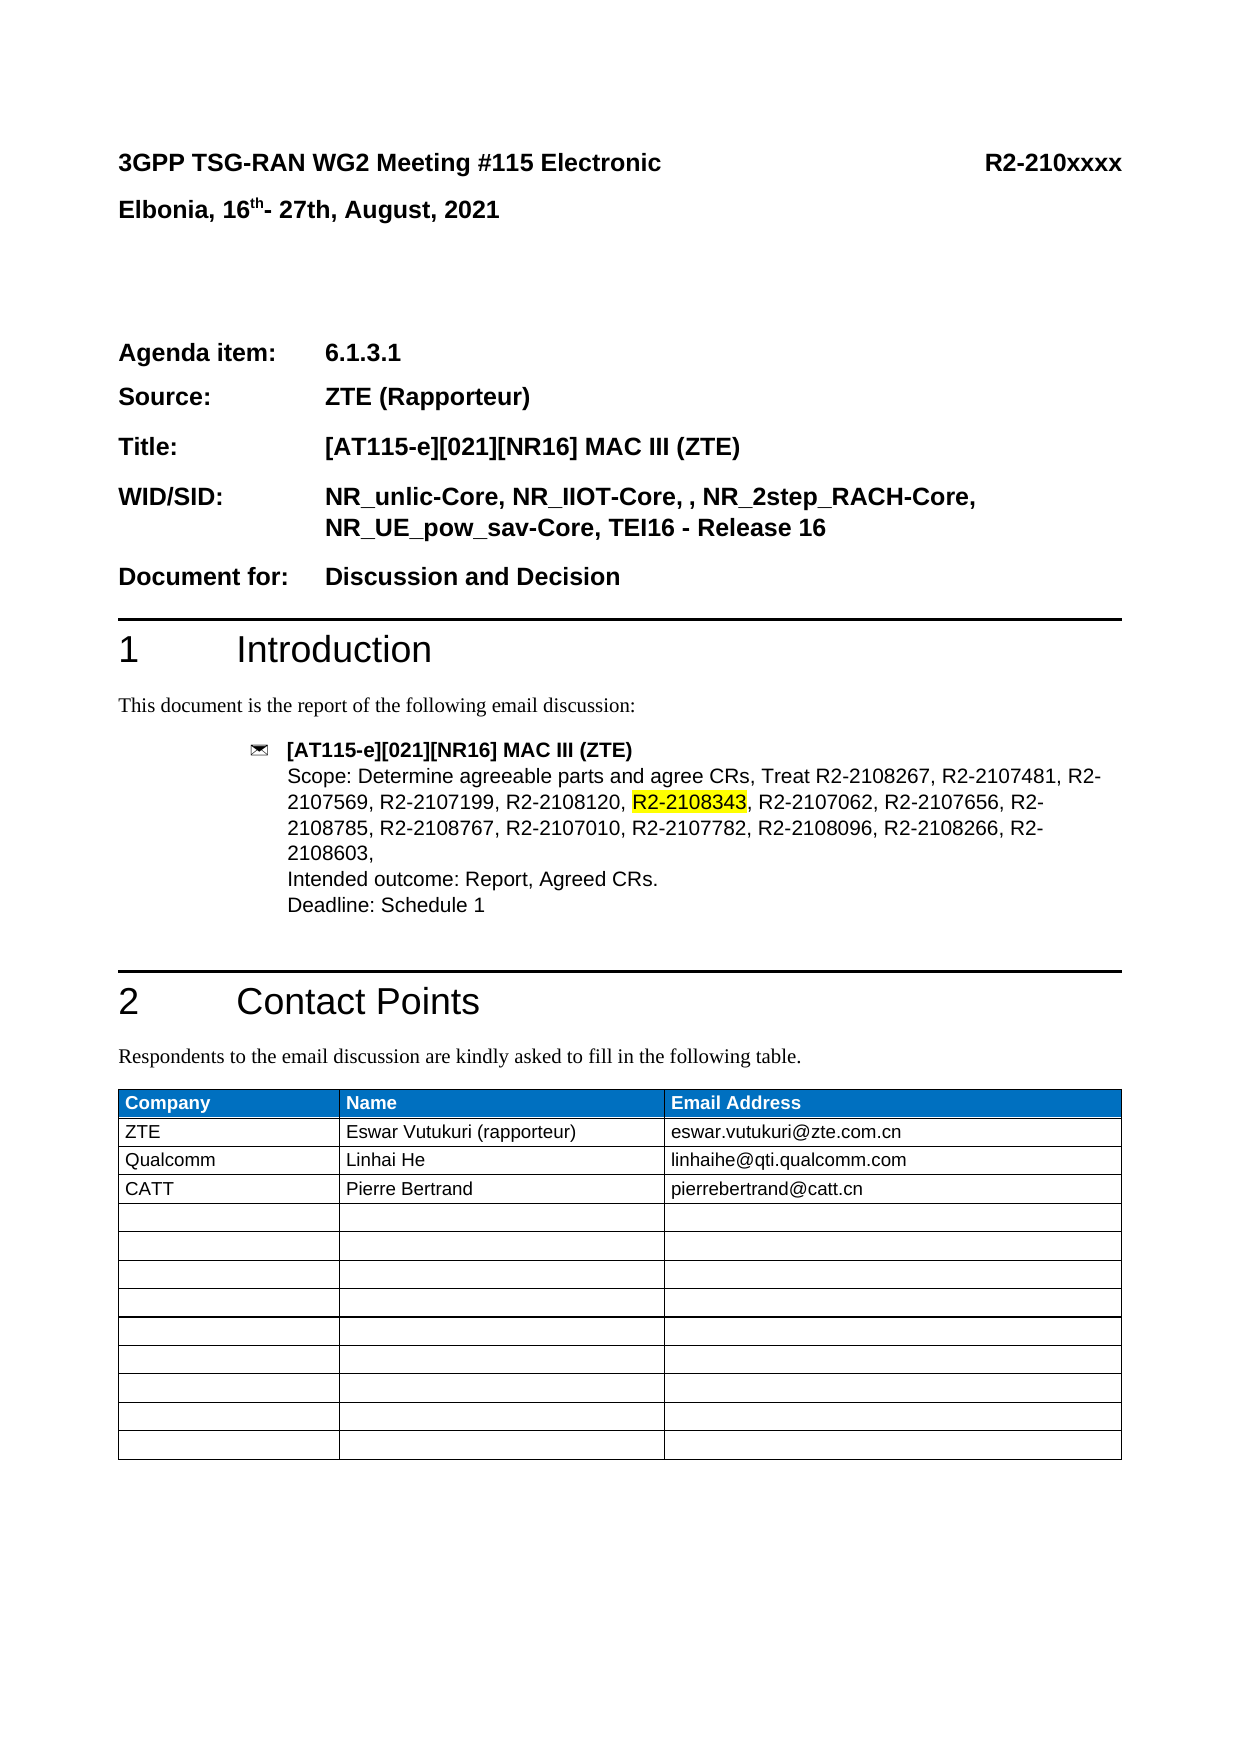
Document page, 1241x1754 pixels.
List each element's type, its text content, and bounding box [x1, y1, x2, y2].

table_cell pierrebertrand@catt.cn [665, 1175, 1121, 1203]
table_cell [340, 1403, 664, 1430]
table_cell [665, 1374, 1121, 1402]
text [AT115-e][021][NR16] MAC III (ZTE) [249, 738, 1122, 762]
table_cell [340, 1204, 664, 1231]
table_cell [665, 1346, 1121, 1373]
table_cell [665, 1318, 1121, 1345]
table_cell [119, 1318, 339, 1345]
table_cell CATT [119, 1175, 339, 1203]
table_cell eswar.vutukuri@zte.com.cn [665, 1119, 1121, 1146]
text Respondents to the email discussion are kindly asked to fill in the following table. [118, 1044, 1122, 1068]
table_cell [665, 1261, 1121, 1288]
text Document for: Discussion and Decision [118, 562, 1122, 591]
table_cell [119, 1232, 339, 1259]
table_cell [665, 1204, 1121, 1231]
table_cell [119, 1289, 339, 1316]
text WID/SID: NR_unlic-Core, NR_IIOT-Core, , NR_2step_RACH-Core, NR_UE_pow_sav-Core, TEI16 - Release 16 [118, 481, 1122, 541]
table_cell [119, 1346, 339, 1373]
text Elbonia, 16th- 27th, August, 2021 [118, 195, 1122, 224]
text This document is the report of the following email discussion: [118, 693, 1122, 717]
text Title: [AT115-e][021][NR16] MAC III (ZTE) [118, 432, 1122, 460]
table_cell [340, 1346, 664, 1373]
subtitle 1 Introduction [118, 621, 1122, 671]
table_cell [119, 1374, 339, 1402]
table_cell [665, 1403, 1121, 1430]
table_cell [340, 1261, 664, 1288]
text Deadline: Schedule 1 [249, 893, 1122, 917]
table_header Company [119, 1090, 339, 1117]
table_cell [340, 1374, 664, 1402]
subtitle 2 Contact Points [118, 973, 1122, 1022]
table_cell Pierre Bertrand [340, 1175, 664, 1203]
table_cell [119, 1204, 339, 1231]
text 3GPP TSG-RAN WG2 Meeting #115 Electronic R2-210xxxx [118, 147, 1122, 176]
table_cell [665, 1289, 1121, 1316]
text Source: ZTE (Rapporteur) [118, 382, 1122, 411]
table_cell [340, 1289, 664, 1316]
table_header Email Address [665, 1090, 1121, 1117]
text Scope: Determine agreeable parts and agree CRs, Treat R2-2108267, R2-2107481, R2-2107569, R2-2107199, R2-2108120, R2-2108343, R2-2107062, R2-2107656, R2-2108785, R2-2108767, R2-2107010, R2-2107782, R2-2108096, R2-2108266, R2-2108603, [249, 764, 1122, 865]
table_cell [665, 1431, 1121, 1459]
table_header Name [340, 1090, 664, 1117]
table_cell [665, 1232, 1121, 1259]
text Intended outcome: Report, Agreed CRs. [249, 867, 1122, 891]
table_cell [119, 1431, 339, 1459]
table_cell [340, 1318, 664, 1345]
table_cell linhaihe@qti.qualcomm.com [665, 1147, 1121, 1174]
table_cell ZTE [119, 1119, 339, 1146]
table_cell [119, 1403, 339, 1430]
table_cell [340, 1232, 664, 1259]
table_cell Qualcomm [119, 1147, 339, 1174]
table_cell Linhai He [340, 1147, 664, 1174]
table_cell Eswar Vutukuri (rapporteur) [340, 1119, 664, 1146]
table_cell [119, 1261, 339, 1288]
text Agenda item: 6.1.3.1 [118, 338, 1122, 367]
table_cell [340, 1431, 664, 1459]
